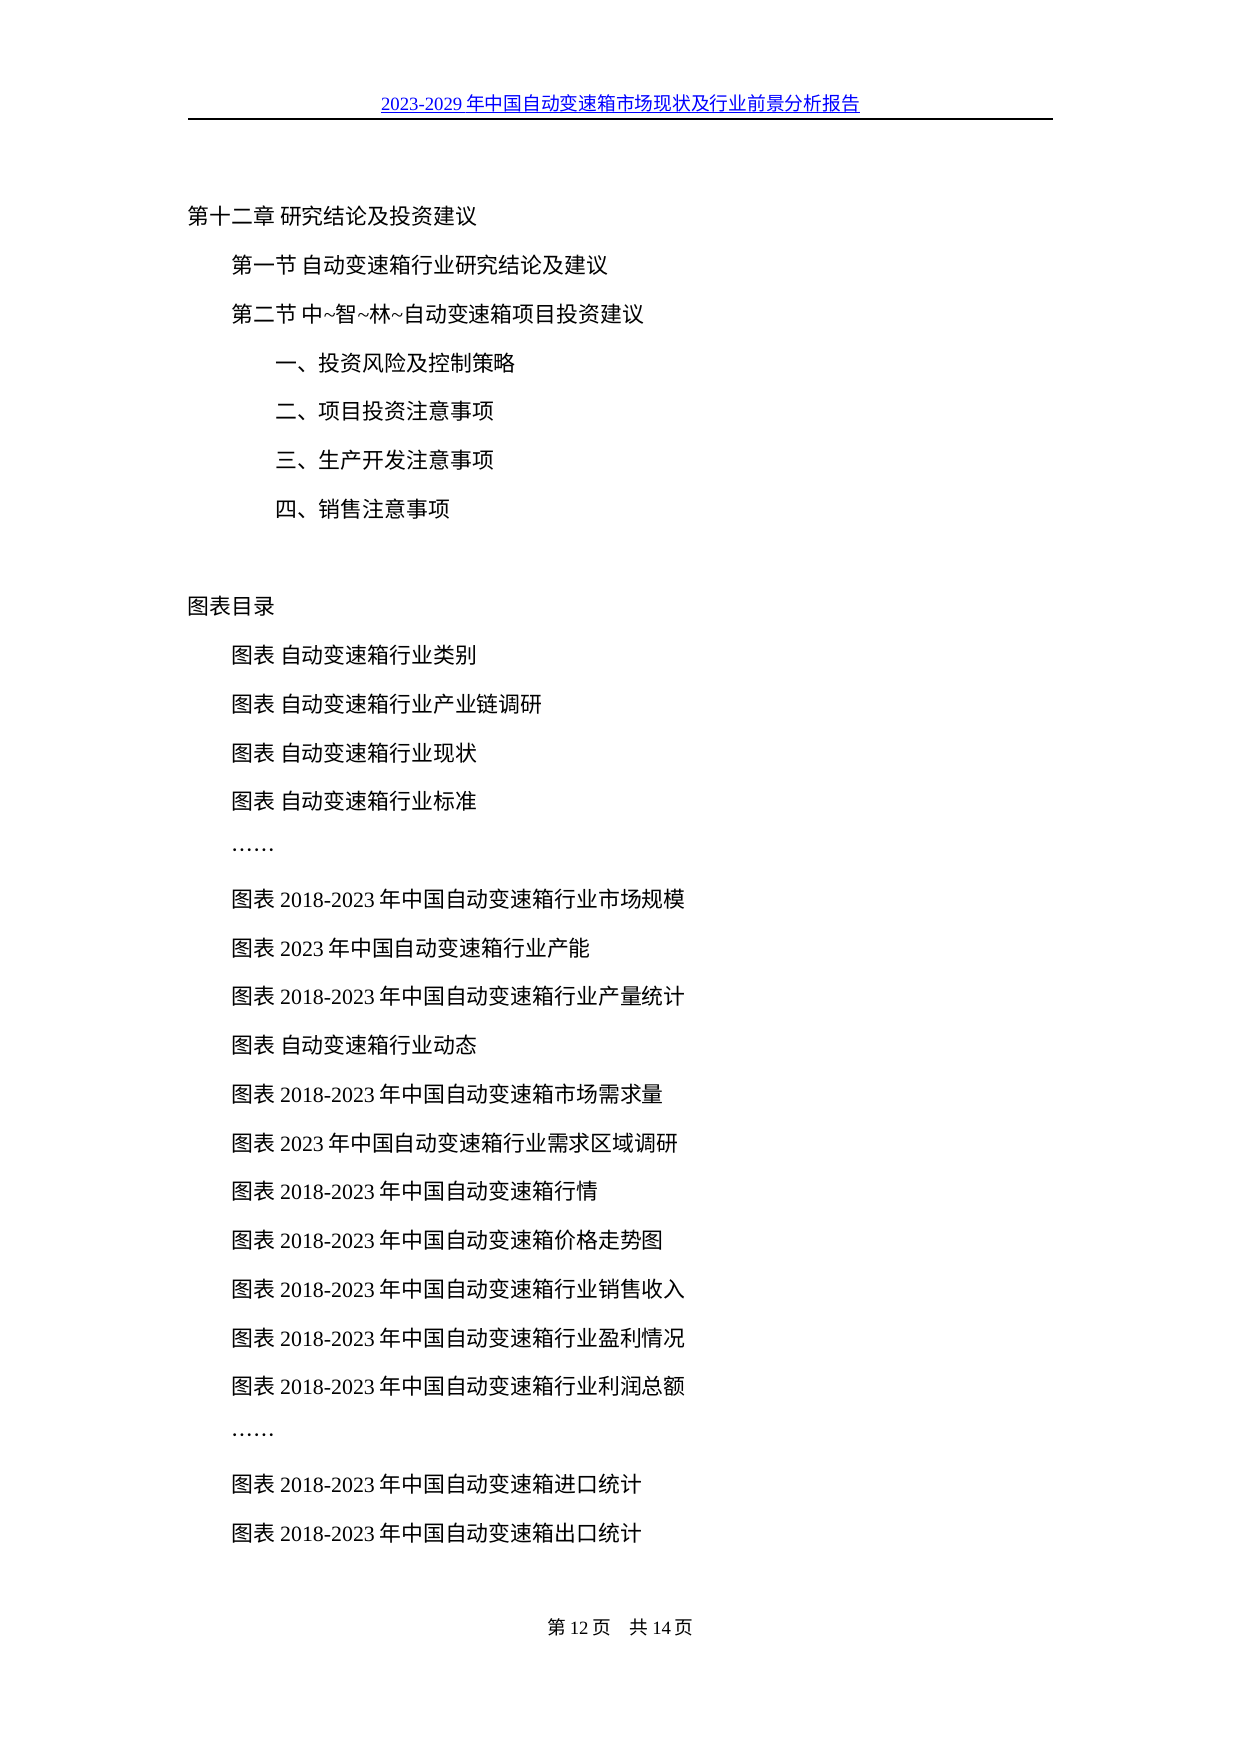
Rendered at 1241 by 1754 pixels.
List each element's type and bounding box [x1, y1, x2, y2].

text [187, 150, 1053, 1548]
